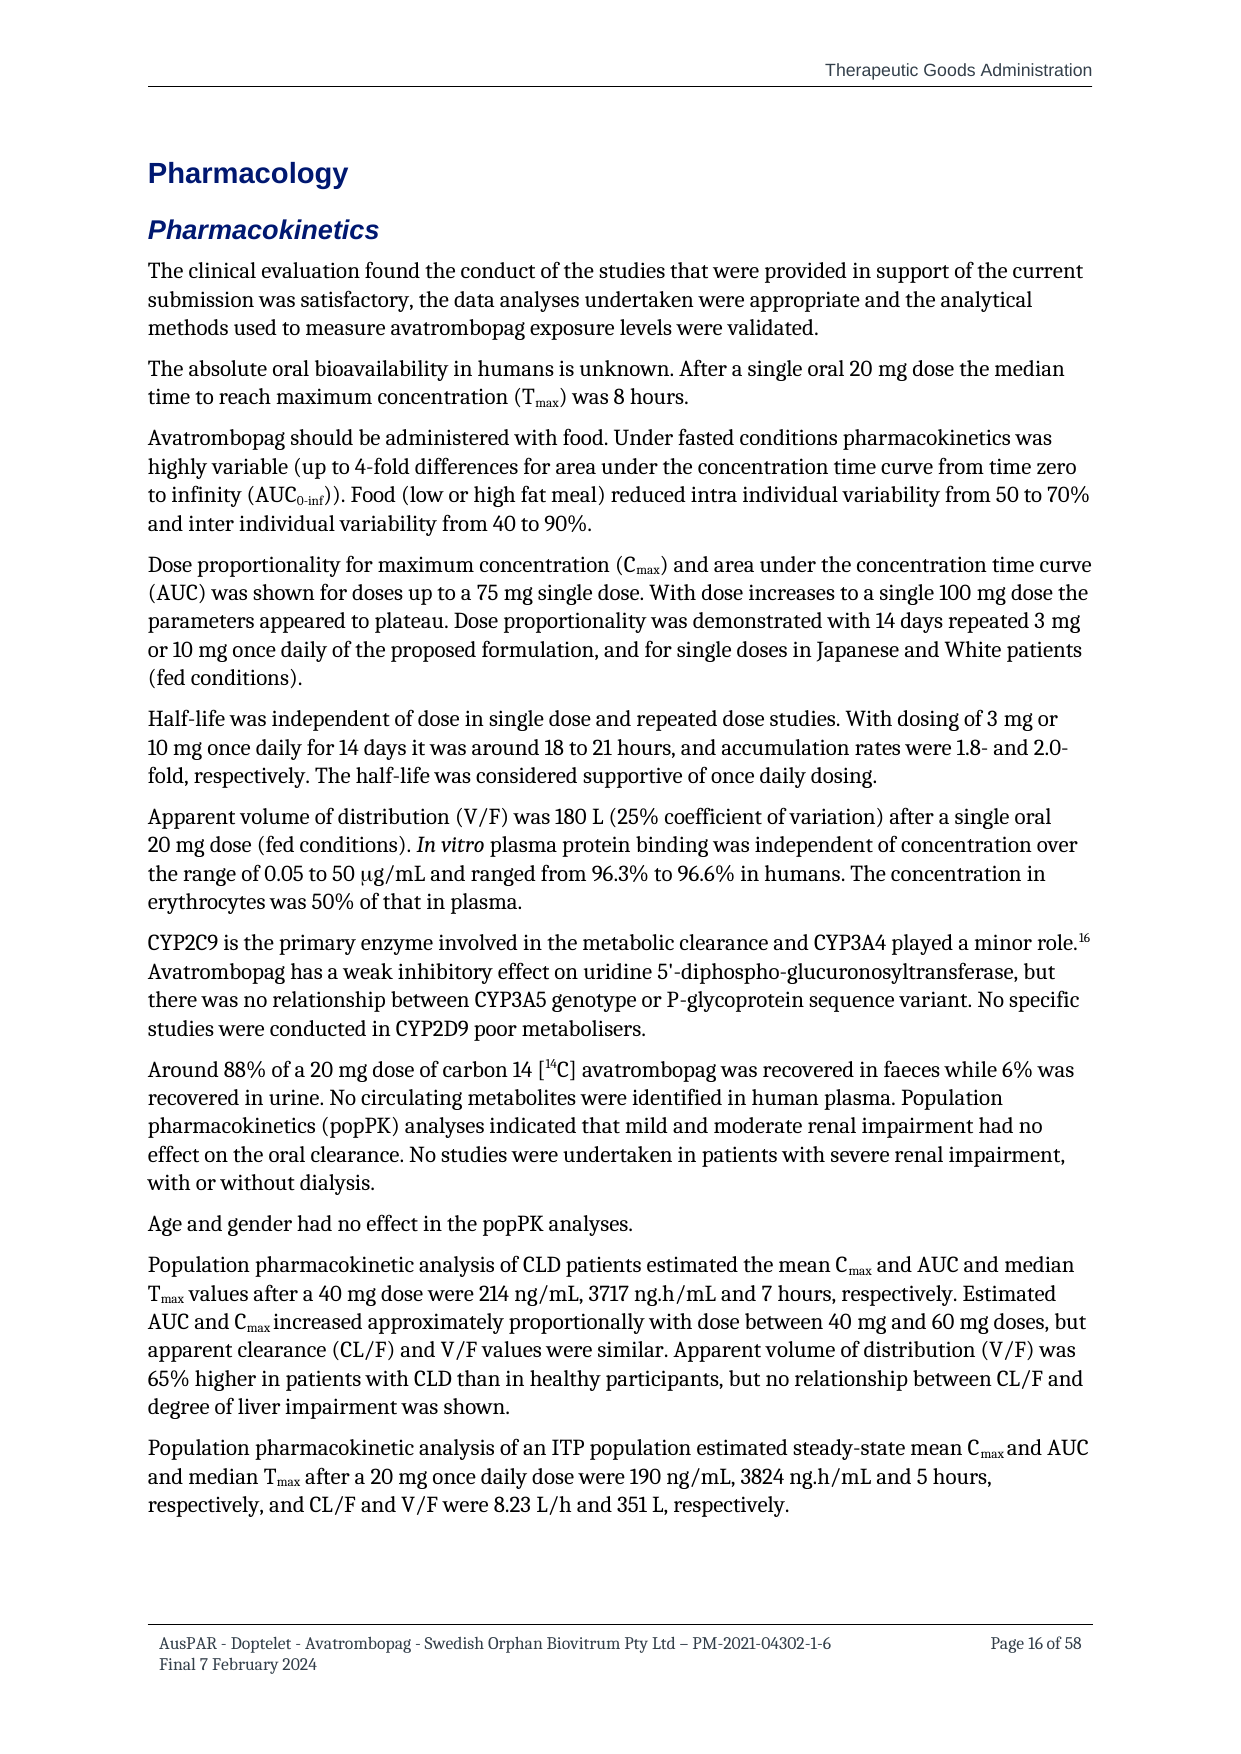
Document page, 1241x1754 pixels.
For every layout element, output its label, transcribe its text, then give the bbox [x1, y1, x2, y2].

text Avatrombopag should be administered with food. Under fasted conditions pharmacokinetics was highly variable (up to 4-fold differences for area under the concentration time curve from time zero to infinity (AUC0-inf)). Food (low or high fat meal) reduced intra individual variability from 50 to 70% and inter individual variability from 40 to 90%. [148, 425, 1092, 537]
text CYP2C9 is the primary enzyme involved in the metabolic clearance and CYP3A4 played a minor role.16 Avatrombopag has a weak inhibitory effect on uridine 5'-diphospho-glucuronosyltransferase, but there was no relationship between CYP3A5 genotype or P-glycoprotein sequence variant. No specific studies were conducted in CYP2D9 poor metabolisers. [148, 930, 1092, 1042]
subtitle Pharmacology [148, 156, 1092, 189]
text Apparent volume of distribution (V/F) was 180 L (25% coefficient of variation) after a single oral 20 mg dose (fed conditions). In vitro plasma protein binding was independent of concentration over the range of 0.05 to 50 g/mL and ranged from 96.3% to 96.6% in humans. The concentration in erythrocytes was 50% of that in plasma. [148, 804, 1092, 916]
text Age and gender had no effect in the popPK analyses. [148, 1211, 1092, 1237]
text Around 88% of a 20 mg dose of carbon 14 [14C] avatrombopag was recovered in faeces while 6% was recovered in urine. No circulating metabolites were identified in human plasma. Population pharmacokinetics (popPK) analyses indicated that mild and moderate renal impairment had no effect on the oral clearance. No studies were undertaken in patients with severe renal impairment, with or without dialysis. [148, 1056, 1092, 1196]
text Population pharmacokinetic analysis of an ITP population estimated steady-state mean Cmax and AUC and median Tmax after a 20 mg once daily dose were 190 ng/mL, 3824 ng.h/mL and 5 hours, respectively, and CL/F and V/F were 8.23 L/h and 351 L, respectively. [148, 1435, 1092, 1518]
text Dose proportionality for maximum concentration (Cmax) and area under the concentration time curve (AUC) was shown for doses up to a 75 mg single dose. With dose increases to a single 100 mg dose the parameters appeared to plateau. Dose proportionality was demonstrated with 14 days repeated 3 mg or 10 mg once daily of the proposed formulation, and for single doses in Japanese and White patients (fed conditions). [148, 551, 1092, 691]
text The clinical evaluation found the conduct of the studies that were provided in support of the current submission was satisfactory, the data analyses undertaken were appropriate and the analytical methods used to measure avatrombopag exposure levels were validated. [148, 258, 1092, 341]
subtitle Pharmacokinetics [148, 214, 1092, 245]
text Half-life was independent of dose in single dose and repeated dose studies. With dosing of 3 mg or 10 mg once daily for 14 days it was around 18 to 21 hours, and accumulation rates were 1.8- and 2.0-fold, respectively. The half-life was considered supportive of once daily dosing. [148, 706, 1092, 789]
text Population pharmacokinetic analysis of CLD patients estimated the mean Cmax and AUC and median Tmax values after a 40 mg dose were 214 ng/mL, 3717 ng.h/mL and 7 hours, respectively. Estimated AUC and Cmax increased approximately proportionally with dose between 40 mg and 60 mg doses, but apparent clearance (CL/F) and V/F values were similar. Apparent volume of distribution (V/F) was 65% higher in patients with CLD than in healthy participants, but no relationship between CL/F and degree of liver impairment was shown. [148, 1252, 1092, 1421]
text The absolute oral bioavailability in humans is unknown. After a single oral 20 mg dose the median time to reach maximum concentration (Tmax) was 8 hours. [148, 356, 1092, 411]
